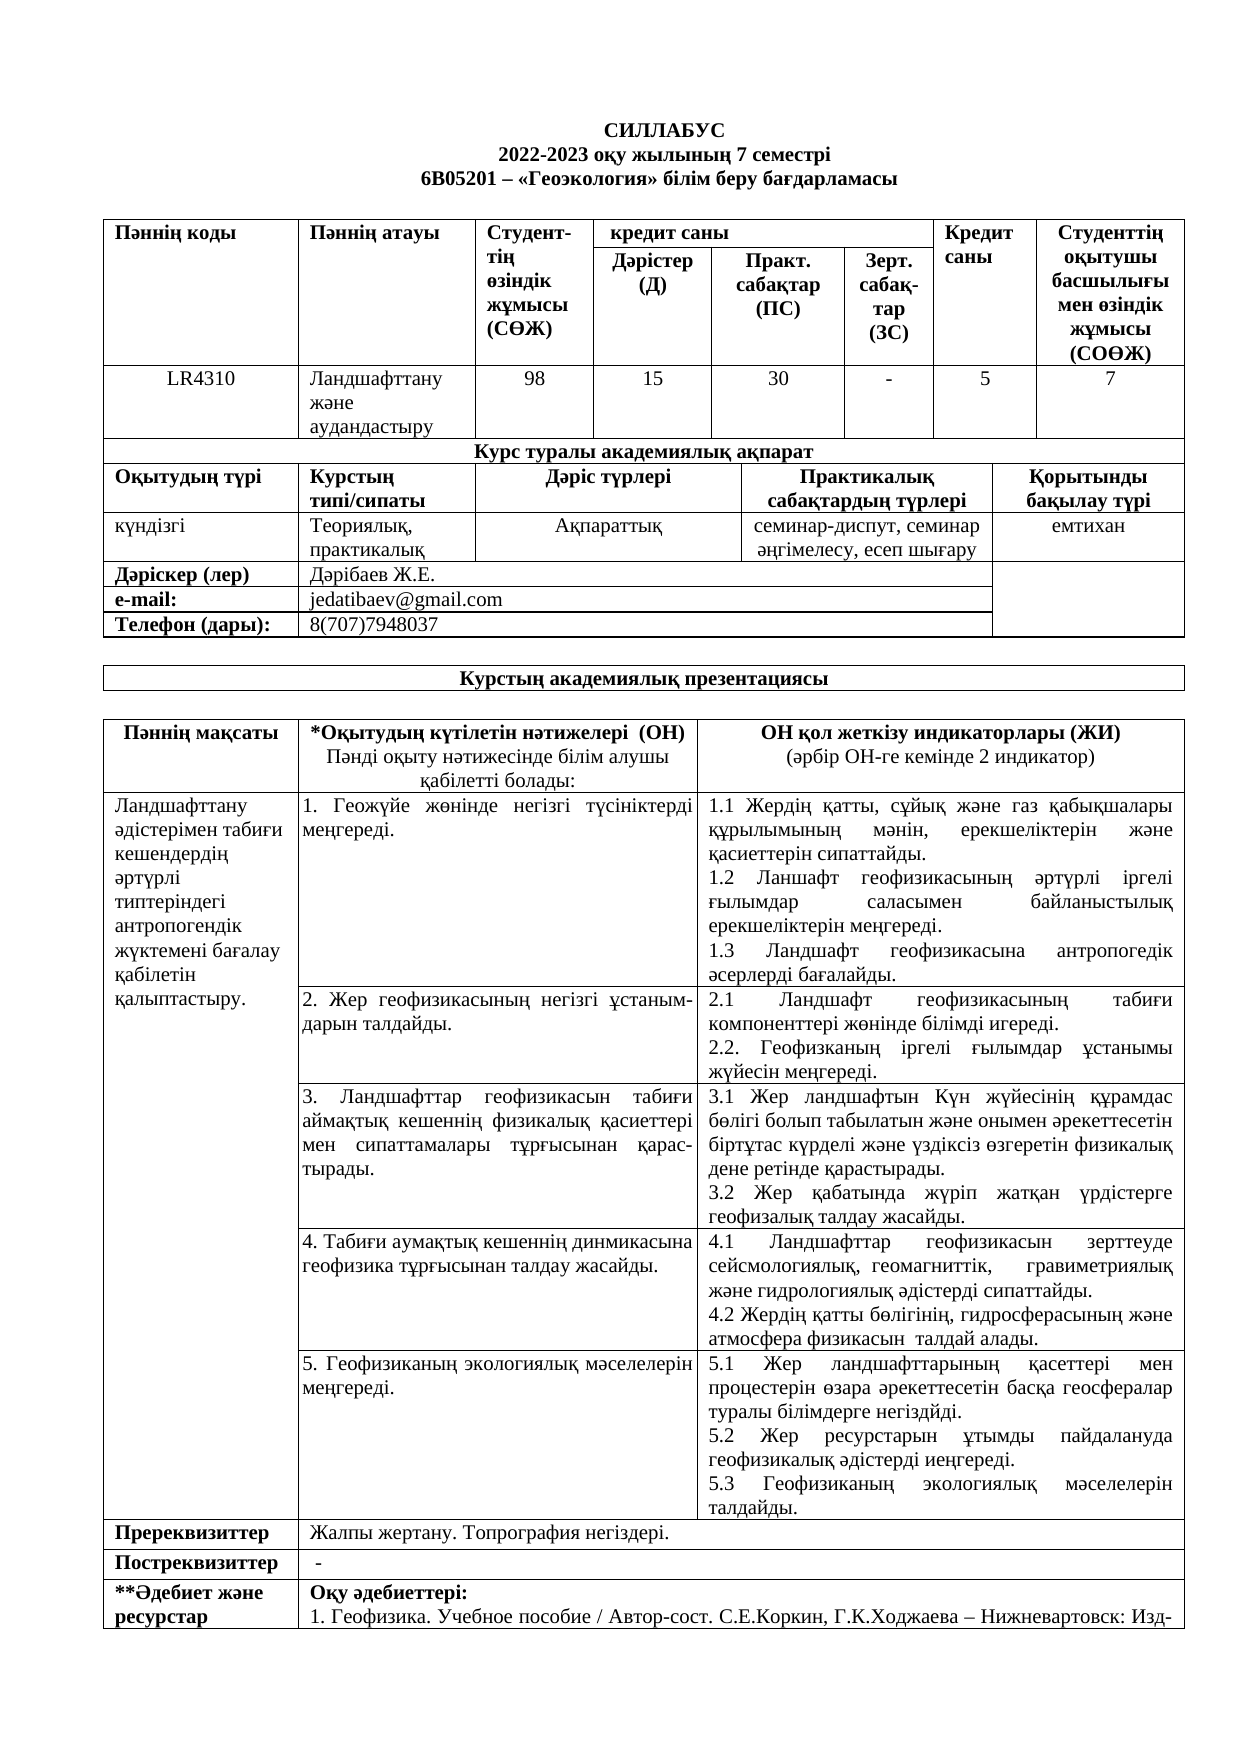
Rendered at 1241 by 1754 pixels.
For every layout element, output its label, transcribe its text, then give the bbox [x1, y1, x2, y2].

table_cell - [299, 1550, 1184, 1579]
text 2022-2023 оқу жылының 7 семестрі [177, 142, 1152, 166]
table_cell Практ. сабақтар (ПС) [712, 248, 844, 364]
table_header Пәннің коды [104, 220, 298, 364]
table_cell Ландшафттану және аудандастыру [299, 366, 475, 438]
table_cell Дәрібаев Ж.Е. [299, 562, 992, 586]
table_header Курстың академиялық презентациясы [104, 666, 1184, 690]
table_cell 2.1 Ландшафт геофизикасының табиғи компоненттері жөнінде білімді игереді. 2.2. Геофизканың іргелі ғылымдар ұстанымы жүйесін меңгереді. [698, 987, 1184, 1083]
table_cell 3.1 Жер ландшафтын Күн жүйесінің құрамдас бөлігі болып табылатын және онымен әрекеттесетін біртұтас күрделі және үздіксіз өзгеретін физикалық дене ретінде қарастырады. 3.2 Жер қабатында жүріп жатқан үрдістерге геофизалық талдау жасайды. [698, 1084, 1184, 1228]
table_header кредит саны [594, 220, 933, 247]
table_cell 4.1 Ландшафттар геофизикасын зерттеуде сейсмологиялық, геомагниттік, гравиметриялық және гидрологиялық әдістерді сипаттайды. 4.2 Жердің қатты бөлігінің, гидросферасының және атмосфера физикасын талдай алады. [698, 1229, 1184, 1350]
table_cell Теориялық, практикалық [299, 513, 475, 561]
table_header Студент-тің өзіндік жұмысы (СӨЖ) [476, 220, 593, 364]
table_cell 5.1 Жер ландшафттарының қасеттері мен процестерін өзара әрекеттесетін басқа геосфералар туралы білімдерге негіздйді. 5.2 Жер ресурстарын ұтымды пайдалануда геофизикалық әдістерді иеңгереді. 5.3 Геофизиканың экологиялық мәселелерін талдайды. [698, 1351, 1184, 1519]
table_cell 4. Табиғи аумақтық кешеннің динмикасына геофизика тұрғысынан талдау жасайды. [299, 1229, 697, 1350]
table_header Кредит саны [934, 220, 1036, 364]
table_cell Дәріс түрлері [476, 464, 741, 512]
table_cell e-mail: [104, 587, 298, 611]
table_cell - [845, 366, 933, 438]
table_cell Дәріскер (лер) [104, 562, 298, 586]
table_cell Курстың типі/сипаты [299, 464, 475, 512]
table_cell Постреквизиттер [104, 1550, 298, 1579]
table_cell 8(707)7948037 [299, 613, 992, 636]
table_cell 30 [712, 366, 844, 438]
table_header ОН қол жеткізу индикаторлары (ЖИ) (әрбір ОН-ге кемінде 2 индикатор) [698, 720, 1184, 792]
table_cell 5. Геофизиканың экологиялық мәселелерін меңгереді. [299, 1351, 697, 1519]
table_cell Пререквизиттер [104, 1520, 298, 1549]
table_cell [993, 562, 1184, 636]
table_cell Жалпы жертану. Топрография негіздері. [299, 1520, 1184, 1549]
table_cell емтихан [993, 513, 1184, 561]
table_cell jedatibaev@gmail.com [299, 587, 992, 611]
text 6В05201 – «Геоэкология» білім беру бағдарламасы [177, 166, 1152, 219]
table_header Студенттің оқытушы басшылығымен өзіндік жұмысы (СОӨЖ) [1037, 220, 1184, 364]
table_cell 1. Геожүйе жөнінде негізгі түсініктерді меңгереді. [299, 793, 697, 986]
table_header Пәннің мақсаты [104, 720, 298, 792]
table_cell Телефон (дары): [104, 613, 298, 636]
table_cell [299, 1580, 1184, 1628]
table_cell 98 [476, 366, 593, 438]
table_cell 5 [934, 366, 1036, 438]
table_cell Ақпараттық [476, 513, 741, 561]
table_cell 2. Жер геофизикасының негізгі ұстаным-дарын талдайды. [299, 987, 697, 1083]
table_cell Курс туралы академиялық ақпарат [104, 439, 1184, 463]
table_cell Дәрістер (Д) [594, 248, 711, 364]
text СИЛЛАБУС [177, 118, 1152, 142]
table_cell семинар-диспут, семинар әңгімелесу, есеп шығару [742, 513, 992, 561]
table_cell 1.1 Жердің қатты, сұйық және газ қабықшалары құрылымының мәнін, ерекшеліктерін және қасиеттерін сипаттайды. 1.2 Ланшафт геофизикасының әртүрлі іргелі ғылымдар саласымен байланыстылық ерекшеліктерін меңгереді. 1.3 Ландшафт геофизикасына антропогедік әсерлерді бағалайды. [698, 793, 1184, 986]
table_header Пәннің атауы [299, 220, 475, 364]
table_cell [104, 1580, 298, 1628]
table_cell 3. Ландшафттар геофизикасын табиғи аймақтық кешеннің физикалық қасиеттері мен сипаттамалары тұрғысынан қарас-тырады. [299, 1084, 697, 1228]
table_cell 7 [1037, 366, 1184, 438]
table_header *Оқытудың күтілетін нәтижелері (ОН) Пәнді оқыту нәтижесінде білім алушы қабілетті болады: [299, 720, 697, 792]
table_cell күндізгі [104, 513, 298, 561]
table_cell Зерт. сабақ-тар (ЗС) [845, 248, 933, 364]
table_cell Ландшафттану әдістерімен табиғи кешендердің әртүрлі типтеріндегі антропогендік жүктемені бағалау қабілетін қалыптастыру. [104, 793, 298, 1519]
table_cell Қорытынды бақылау түрі [993, 464, 1184, 512]
table_cell Практикалық сабақтардың түрлері [742, 464, 992, 512]
table_cell 15 [594, 366, 711, 438]
table_cell Оқытудың түрі [104, 464, 298, 512]
table_cell LR4310 [104, 366, 298, 438]
